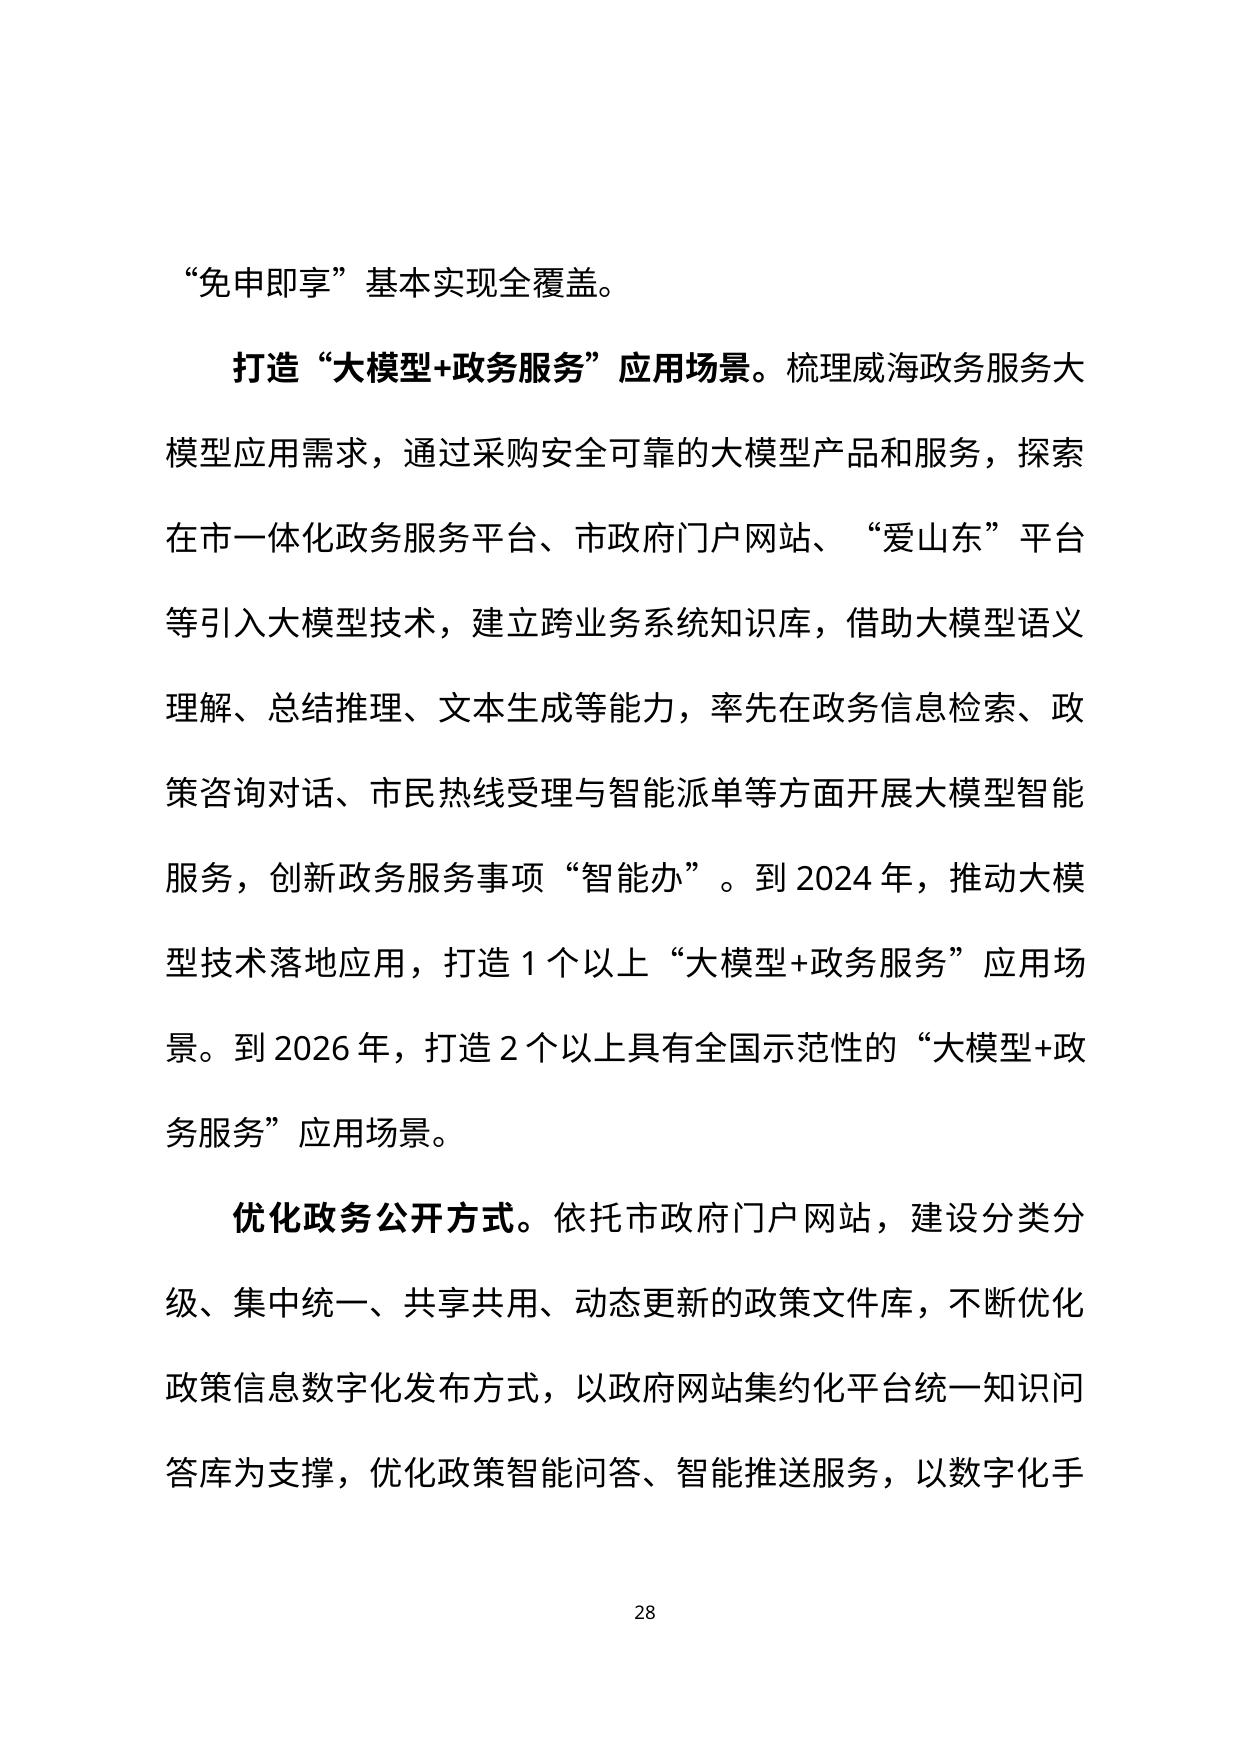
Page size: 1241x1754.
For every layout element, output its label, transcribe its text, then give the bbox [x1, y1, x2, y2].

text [165, 1174, 1087, 1514]
text 打造“大模型+政务服务”应用场景。梳理威海政务服务大模型应用需求，通过采购安全可靠的大模型产品和服务，探索在市一体化政务服务平台、市政府门户网站、“爱山东”平台等引入大模型技术，建立跨业务系统知识库，借助大模型语义理解、总结推理、文本生成等能力，率先在政务信息检索、政策咨询对话、市民热线受理与智能派单等方面开展大模型智能服务，创新政务服务事项“智能办”。到2024年，推动大模型技术落地应用，打造1个以上“大模型+政务服务”应用场景。到2026年，打造2个以上具有全国示范性的“大模型+政务服务”应用场景。 [165, 324, 1087, 1174]
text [165, 239, 1087, 324]
